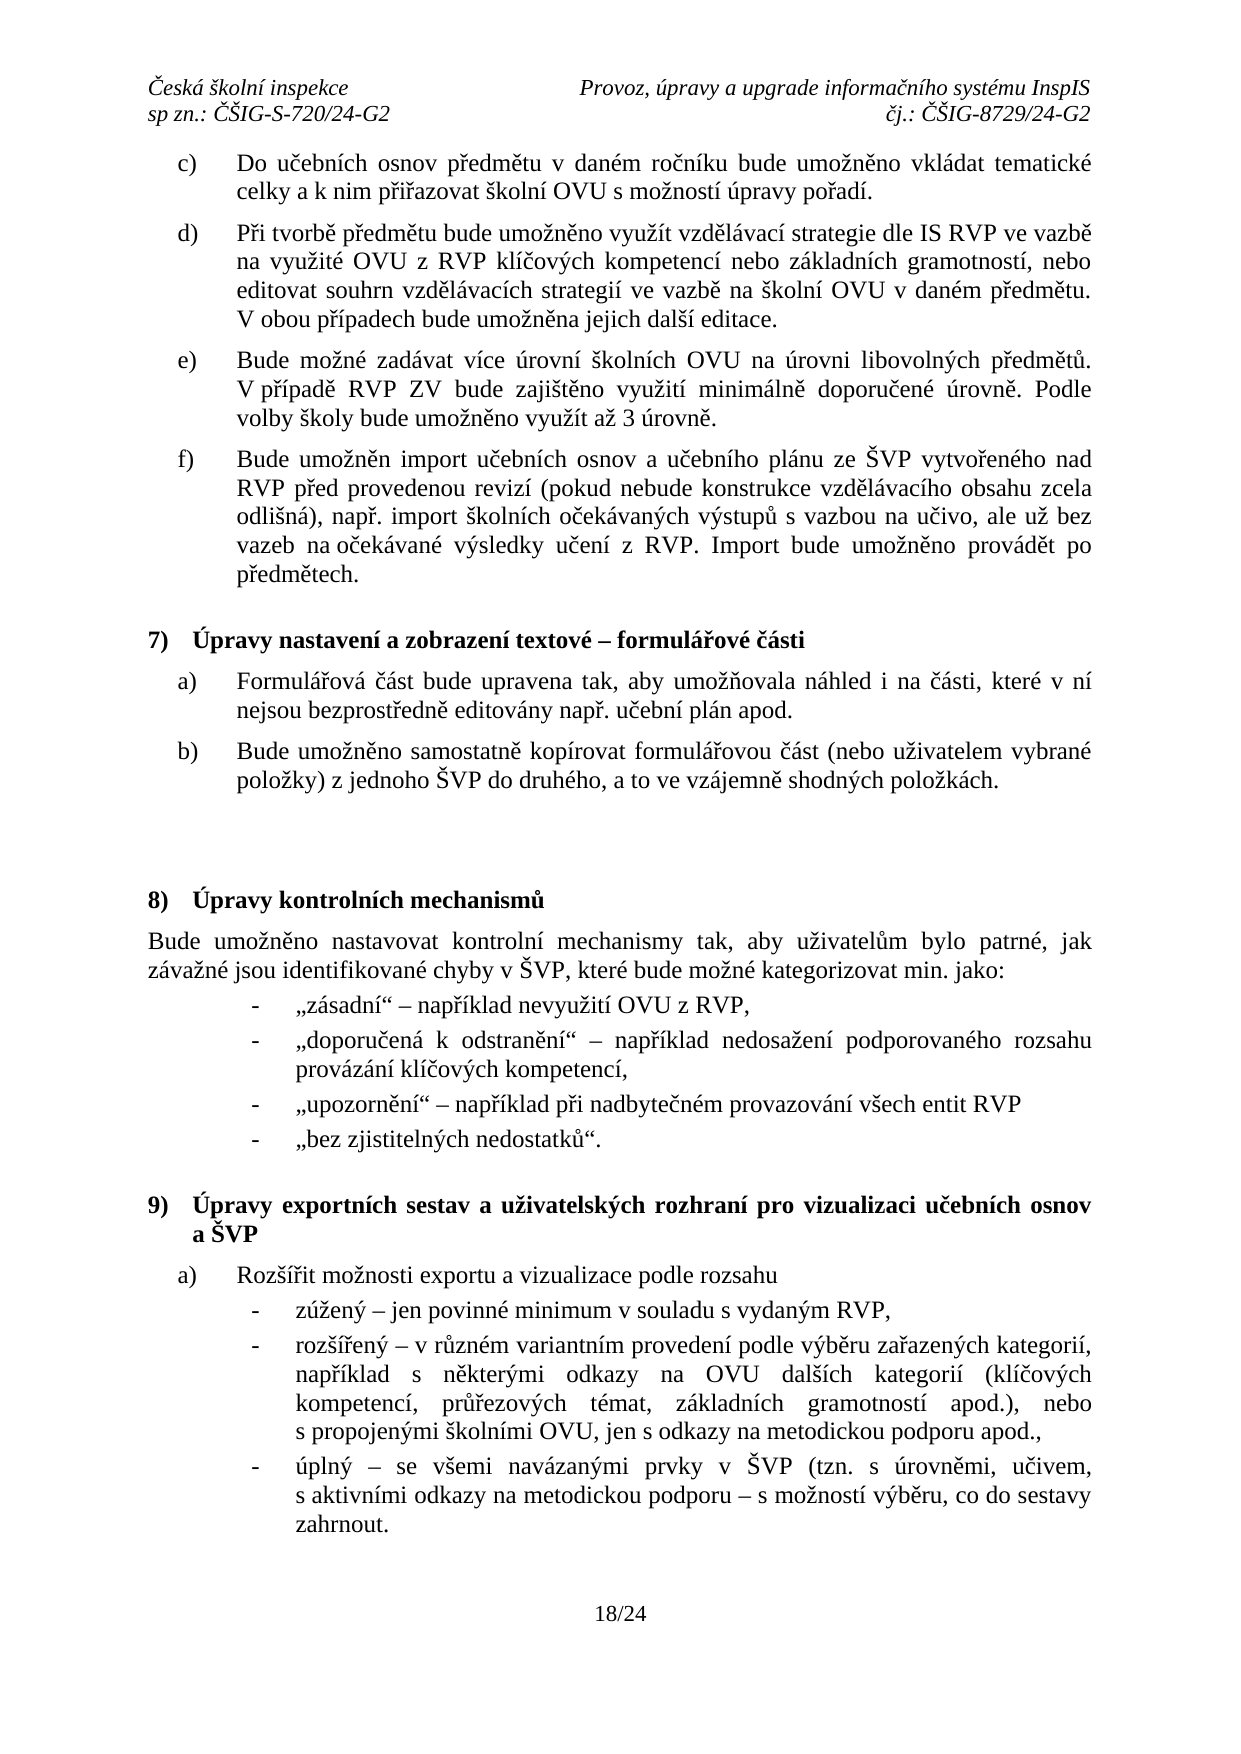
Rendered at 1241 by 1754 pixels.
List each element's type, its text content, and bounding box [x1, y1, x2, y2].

list Bude umožněn import učebních osnov a učebního plánu ze ŠVP vytvořeného nad RVP před provedenou revizí (pokud nebude konstrukce vzdělávacího obsahu zcela odlišná), např. import školních očekávaných výstupů s vazbou na učivo, ale už bez vazeb na očekávané výsledky učení z RVP. Import bude umožněno provádět po předmětech. [177, 444, 1092, 588]
list „upozornění“ – například při nadbytečném provazování všech entit RVP [251, 1089, 1092, 1118]
list zúžený – jen povinné minimum v souladu s vydaným RVP, [251, 1295, 1092, 1324]
list Bude umožněno samostatně kopírovat formulářovou část (nebo uživatelem vybrané položky) z jednoho ŠVP do druhého, a to ve vzájemně shodných položkách. [177, 736, 1092, 794]
list Úpravy nastavení a zobrazení textové – formulářové části [148, 625, 1092, 654]
list Při tvorbě předmětu bude umožněno využít vzdělávací strategie dle IS RVP ve vazbě na využité OVU z RVP klíčových kompetencí nebo základních gramotností, nebo editovat souhrn vzdělávacích strategií ve vazbě na školní OVU v daném předmětu. V obou případech bude umožněna jejich další editace. [177, 218, 1092, 333]
list „bez zjistitelných nedostatků“. [251, 1124, 1092, 1153]
list Do učebních osnov předmětu v daném ročníku bude umožněno vkládat tematické celky a k nim přiřazovat školní OVU s možností úpravy pořadí. [177, 148, 1092, 205]
list Formulářová část bude upravena tak, aby umožňovala náhled i na části, které v ní nejsou bezprostředně editovány např. učební plán apod. [177, 666, 1092, 724]
list „doporučená k odstranění“ – například nedosažení podporovaného rozsahu provázání klíčových kompetencí, [251, 1025, 1092, 1083]
list „zásadní“ – například nevyužití OVU z RVP, [251, 990, 1092, 1019]
list Úpravy exportních sestav a uživatelských rozhraní pro vizualizaci učebních osnov a ŠVP [148, 1190, 1092, 1248]
list Bude možné zadávat více úrovní školních OVU na úrovni libovolných předmětů. V případě RVP ZV bude zajištěno využití minimálně doporučené úrovně. Podle volby školy bude umožněno využít až 3 úrovně. [177, 345, 1092, 431]
text Bude umožněno nastavovat kontrolní mechanismy tak, aby uživatelům bylo patrné, jak závažné jsou identifikované chyby v ŠVP, které bude možné kategorizovat min. jako: [148, 926, 1092, 984]
list Úpravy kontrolních mechanismů [148, 885, 1092, 914]
list rozšířený – v různém variantním provedení podle výběru zařazených kategorií, například s některými odkazy na OVU dalších kategorií (klíčových kompetencí, průřezových témat, základních gramotností apod.), nebo s propojenými školními OVU, jen s odkazy na metodickou podporu apod., [251, 1330, 1092, 1445]
list úplný – se všemi navázanými prvky v ŠVP (tzn. s úrovněmi, učivem, s aktivními odkazy na metodickou podporu – s možností výběru, co do sestavy zahrnout. [251, 1451, 1092, 1538]
list Rozšířit možnosti exportu a vizualizace podle rozsahu [177, 1260, 1092, 1289]
